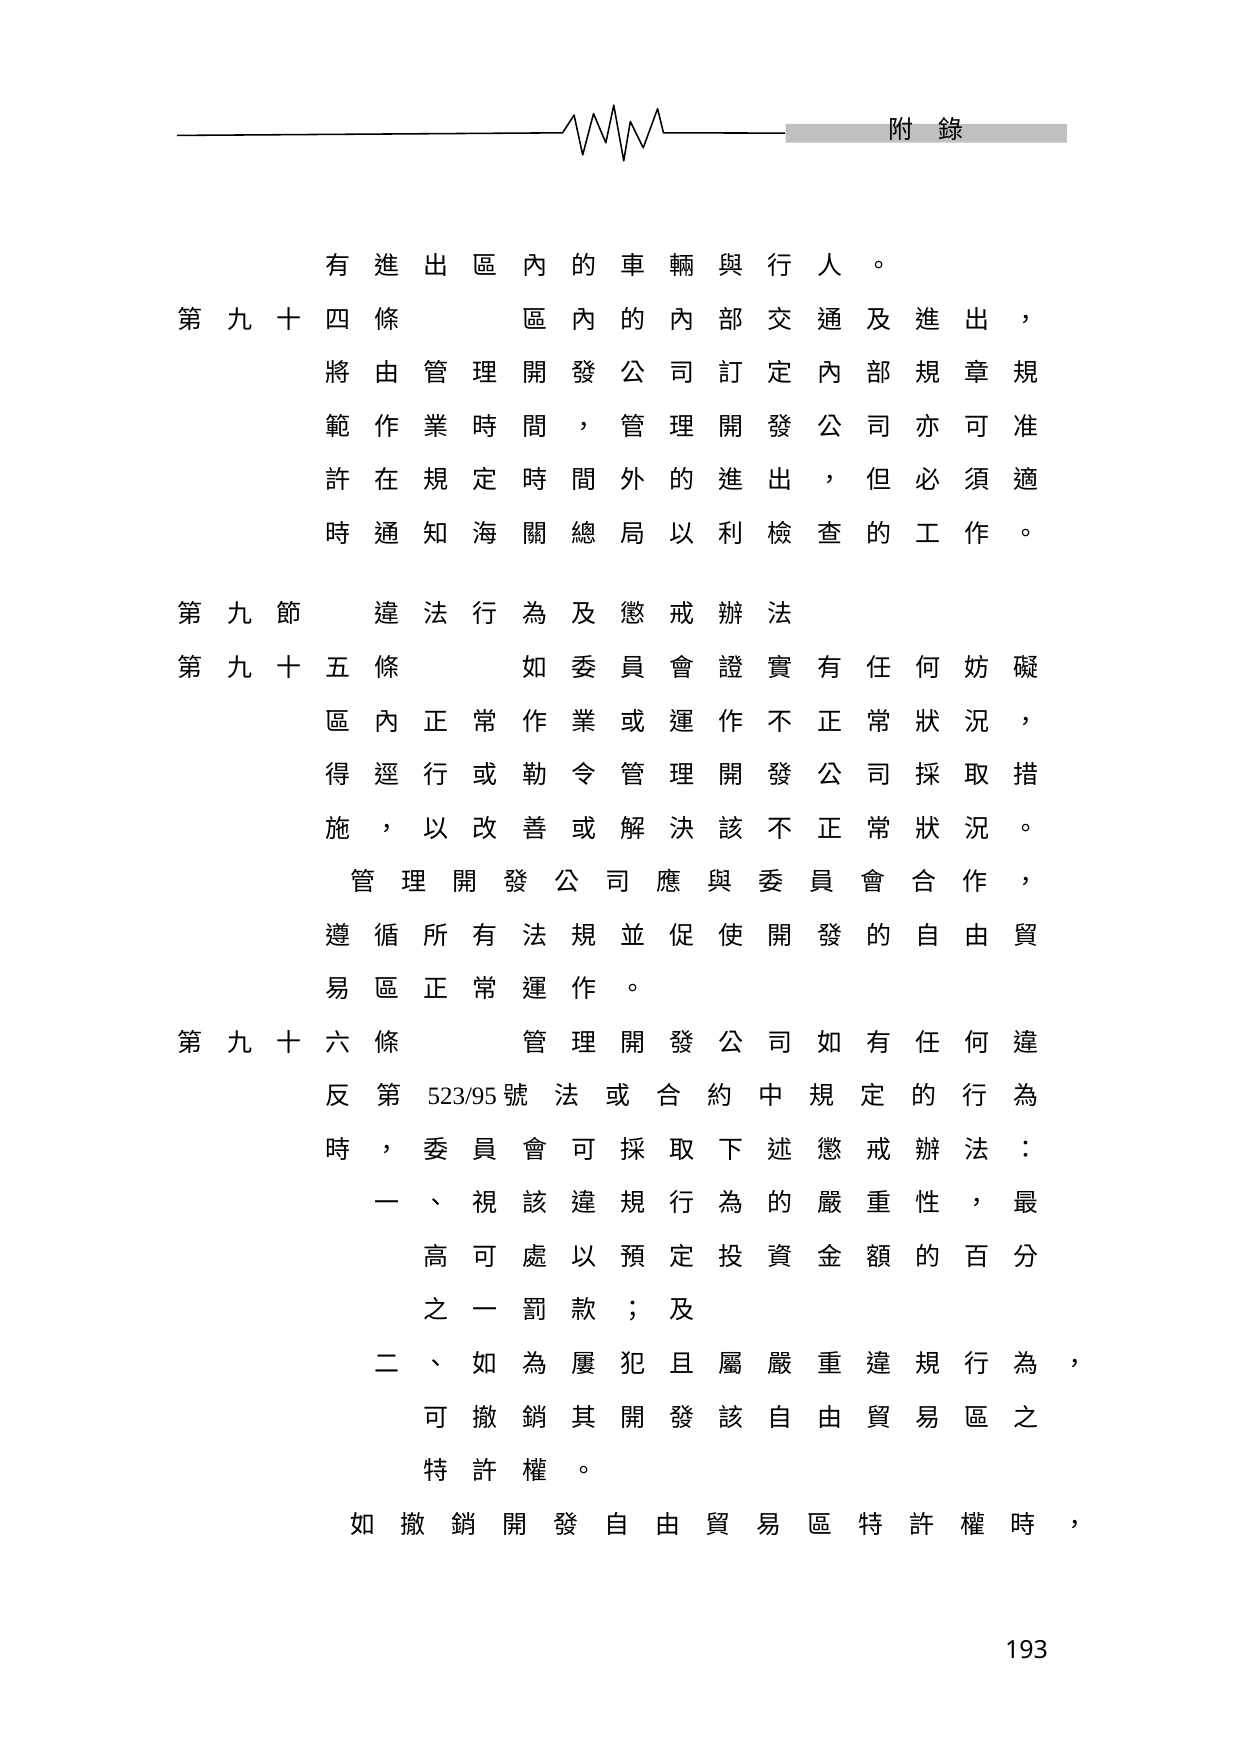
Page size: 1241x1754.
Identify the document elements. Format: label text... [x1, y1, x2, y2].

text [301, 1495, 1063, 1549]
text 第九節 違法行為及懲戒辦法 [178, 585, 1063, 639]
text 管理開發公司應與委員會合作，遵循所有法規並促使開發的自由貿易區正常運作。 [301, 853, 1063, 1013]
text 第九十四條 區內的內部交通及進出，將由管理開發公司訂定內部規章規範作業時間，管理開發公司亦可准許在規定時間外的進出，但必須適時通知海關總局以利檢查的工作。 [178, 291, 1063, 558]
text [178, 237, 1063, 291]
text 二、如為屢犯且屬嚴重違規行為，可撤銷其開發該自由貿易區之特許權。 [350, 1335, 1063, 1495]
text 一、視該違規行為的嚴重性，最高可處以預定投資金額的百分之一罰款；及 [350, 1174, 1063, 1335]
text 第九十六條 管理開發公司如有任何違反第523/95號法或合約中規定的行為時，委員會可採取下述懲戒辦法： [178, 1013, 1063, 1174]
text 第九十五條 如委員會證實有任何妨礙區內正常作業或運作不正常狀況，得逕行或勒令管理開發公司採取措施，以改善或解決該不正常狀況。 [178, 639, 1063, 853]
